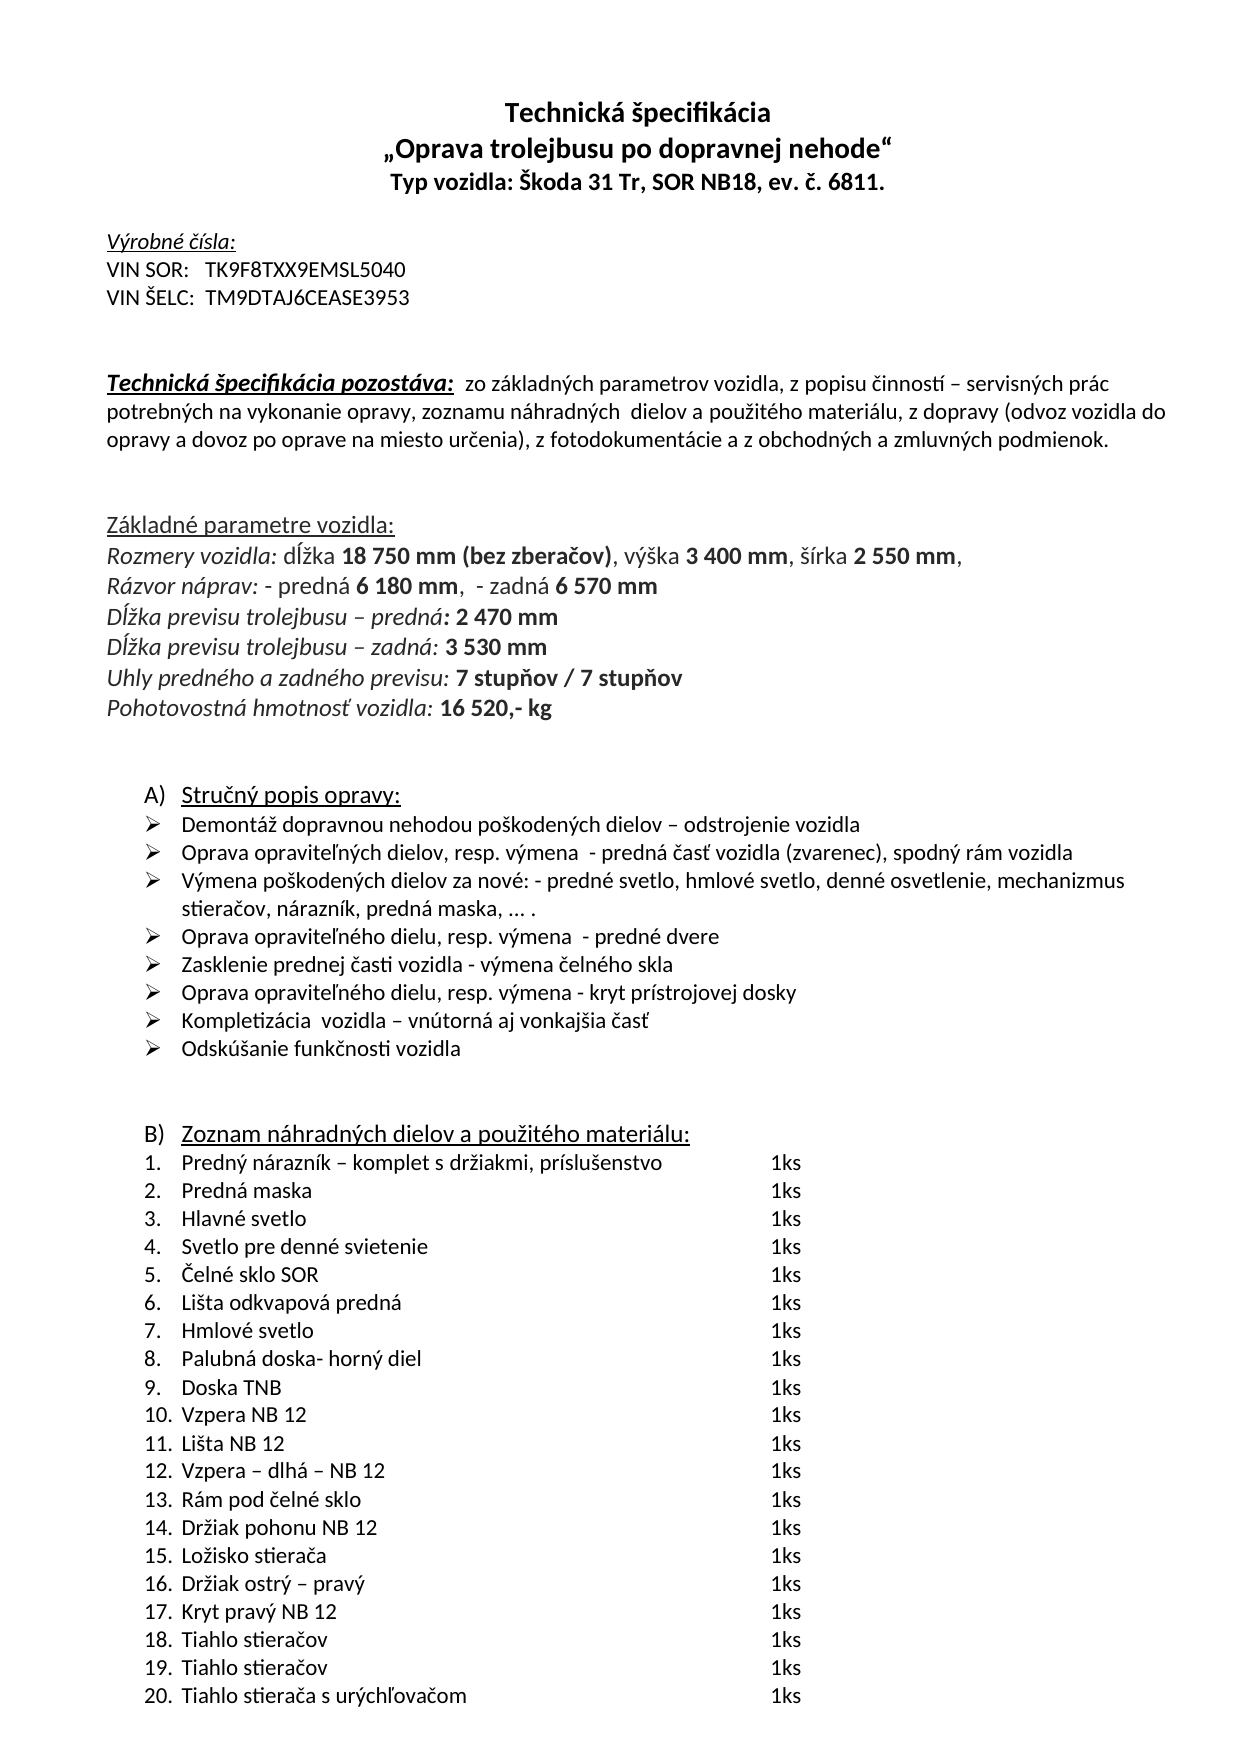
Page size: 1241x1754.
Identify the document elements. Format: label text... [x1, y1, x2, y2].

list Lišta NB 12 1ks [144, 1429, 1169, 1457]
list Lišta odkvapová predná 1ks [144, 1288, 1169, 1317]
list Výmena poškodených dielov za nové: - predné svetlo, hmlové svetlo, denné osvetlenie, mechanizmus stieračov, nárazník, predná maska, ... . [144, 866, 1169, 922]
text Technická špecifikácia [106, 94, 1169, 130]
list Tiahlo stieračov 1ks [144, 1625, 1169, 1653]
list Vzpera – dlhá – NB 12 1ks [144, 1457, 1169, 1485]
list Demontáž dopravnou nehodou poškodených dielov – odstrojenie vozidla [144, 810, 1169, 838]
list Ložisko stierača 1ks [144, 1541, 1169, 1569]
list Čelné sklo SOR 1ks [144, 1261, 1169, 1288]
list Tiahlo stierača s urýchľovačom 1ks [144, 1681, 1169, 1709]
list Doska TNB 1ks [144, 1373, 1169, 1401]
list Držiak ostrý – pravý 1ks [144, 1569, 1169, 1597]
list Rám pod čelné sklo 1ks [144, 1485, 1169, 1513]
text Typ vozidla: Škoda 31 Tr, SOR NB18, ev. č. 6811. [106, 166, 1169, 196]
list Svetlo pre denné svietenie 1ks [144, 1232, 1169, 1261]
text Rozmery vozidla: dĺžka 18 750 mm (bez zberačov), výška 3 400 mm, šírka 2 550 mm, Rázvor náprav: - predná 6 180 mm, - zadná 6 570 mm [106, 540, 1169, 601]
list Tiahlo stieračov 1ks [144, 1653, 1169, 1681]
list Hlavné svetlo 1ks [144, 1204, 1169, 1232]
text VIN SOR: TK9F8TXX9EMSL5040 [106, 255, 1169, 283]
text Technická špecifikácia pozostáva: zo základných parametrov vozidla, z popisu činností – servisných prác potrebných na vykonanie opravy, zoznamu náhradných dielov a použitého materiálu, z dopravy (odvoz vozidla do opravy a dovoz po oprave na miesto určenia), z fotodokumentácie a z obchodných a zmluvných podmienok. [106, 367, 1169, 453]
list Oprava opraviteľného dielu, resp. výmena - predné dvere [144, 922, 1169, 950]
list Predná maska 1ks [144, 1176, 1169, 1204]
list Zasklenie prednej časti vozidla - výmena čelného skla [144, 950, 1169, 978]
text Uhly predného a zadného previsu: 7 stupňov / 7 stupňov Pohotovostná hmotnosť vozidla: 16 520,- kg [106, 662, 1169, 723]
list Stručný popis opravy: [144, 779, 1169, 810]
list Palubná doska- horný diel 1ks [144, 1344, 1169, 1373]
text VIN ŠELC: TM9DTAJ6CEASE3953 [106, 283, 1169, 311]
list Oprava opraviteľného dielu, resp. výmena - kryt prístrojovej dosky [144, 978, 1169, 1006]
text Dĺžka previsu trolejbusu – zadná: 3 530 mm [106, 632, 1169, 662]
list Oprava opraviteľných dielov, resp. výmena - predná časť vozidla (zvarenec), spodný rám vozidla [144, 838, 1169, 866]
list Kompletizácia vozidla – vnútorná aj vonkajšia časť [144, 1006, 1169, 1034]
list Hmlové svetlo 1ks [144, 1317, 1169, 1344]
text Výrobné čísla: [106, 227, 1169, 255]
text „Oprava trolejbusu po dopravnej nehode“ [106, 130, 1169, 166]
list Odskúšanie funkčnosti vozidla [144, 1034, 1169, 1062]
text Dĺžka previsu trolejbusu – predná: 2 470 mm [106, 601, 1169, 632]
text Základné parametre vozidla: [106, 509, 1169, 540]
list Predný nárazník – komplet s držiakmi, príslušenstvo 1ks [144, 1148, 1169, 1176]
list Kryt pravý NB 12 1ks [144, 1597, 1169, 1625]
list Vzpera NB 12 1ks [144, 1401, 1169, 1429]
list Zoznam náhradných dielov a použitého materiálu: [144, 1118, 1169, 1148]
list Držiak pohonu NB 12 1ks [144, 1513, 1169, 1541]
